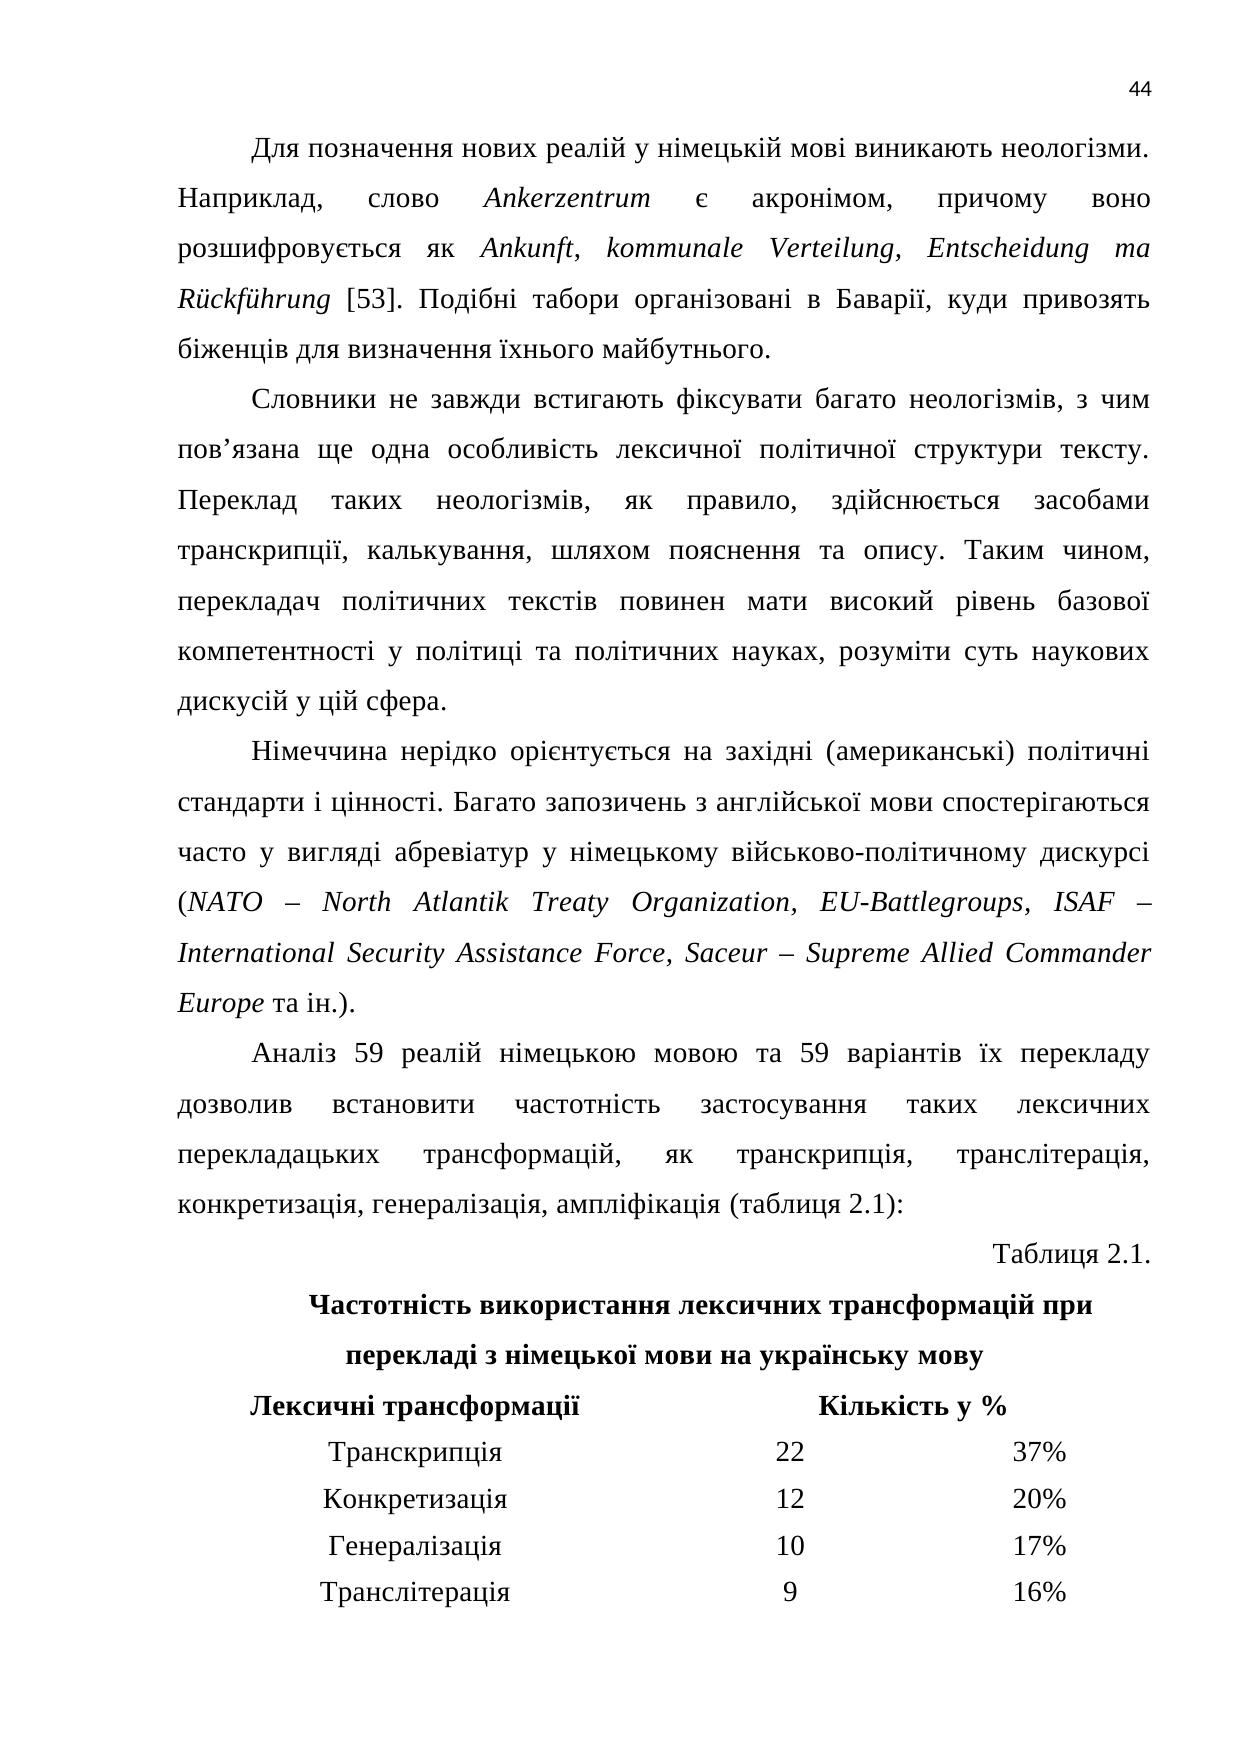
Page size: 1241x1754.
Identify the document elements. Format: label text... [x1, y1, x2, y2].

text Частотність використання лексичних трансформацій при перекладі з німецької мови на українську мову [177, 1287, 1152, 1371]
table_cell 20% [916, 1481, 1163, 1528]
table_header Кількість у % [664, 1388, 1163, 1434]
table_cell 22 [664, 1434, 916, 1481]
table_cell 37% [916, 1434, 1163, 1481]
text Аналіз 59 реалій німецькою мовою та 59 варіантів їх перекладу дозволив встановити частотність застосування таких лексичних перекладацьких трансформацій, як транскрипція, транслітерація, конкретизація, генералізація, ампліфікація (таблиця 2.1): [177, 1035, 1152, 1220]
table_cell 9 [664, 1574, 916, 1621]
table_header Лексичні трансформації [166, 1388, 664, 1434]
text Таблиця 2.1. [177, 1237, 1152, 1270]
table_cell Генералізація [166, 1528, 664, 1574]
table_cell 16% [916, 1574, 1163, 1621]
table_cell Транскрипція [166, 1434, 664, 1481]
table_cell 17% [916, 1528, 1163, 1574]
text Німеччина нерідко орієнтується на західні (американські) політичні стандарти і цінності. Багато запозичень з англійської мови спостерігаються часто у вигляді абревіатур у німецькому військово-політичному дискурсі (NATO – North Atlantik Treaty Organization, EU-Battlegroups, ISAF – International Security Assistance Force, Saceur – Supreme Allied Commander Europe та ін.). [177, 733, 1152, 1019]
text Словники не завжди встигають фіксувати багато неологізмів, з чим пов’язана ще одна особливість лексичної політичної структури тексту. Переклад таких неологізмів, як правило, здійснюється засобами транскрипції, калькування, шляхом пояснення та опису. Таким чином, перекладач політичних текстів повинен мати високий рівень базової компетентності у політиці та політичних науках, розуміти суть наукових дискусій у цій сфера. [177, 381, 1152, 717]
table_cell 10 [664, 1528, 916, 1574]
text Для позначення нових реалій у німецькій мові виникають неологізми. Наприклад, слово Ankerzentrum є акронімом, причому воно розшифровується як Ankunft, kommunale Verteilung, Entscheidung та Rückführung [53]. Подібні табори організовані в Баварії, куди привозять біженців для визначення їхнього майбутнього. [177, 130, 1152, 364]
table_cell 12 [664, 1481, 916, 1528]
table_cell Конкретизація [166, 1481, 664, 1528]
table_cell Транслітерація [166, 1574, 664, 1621]
